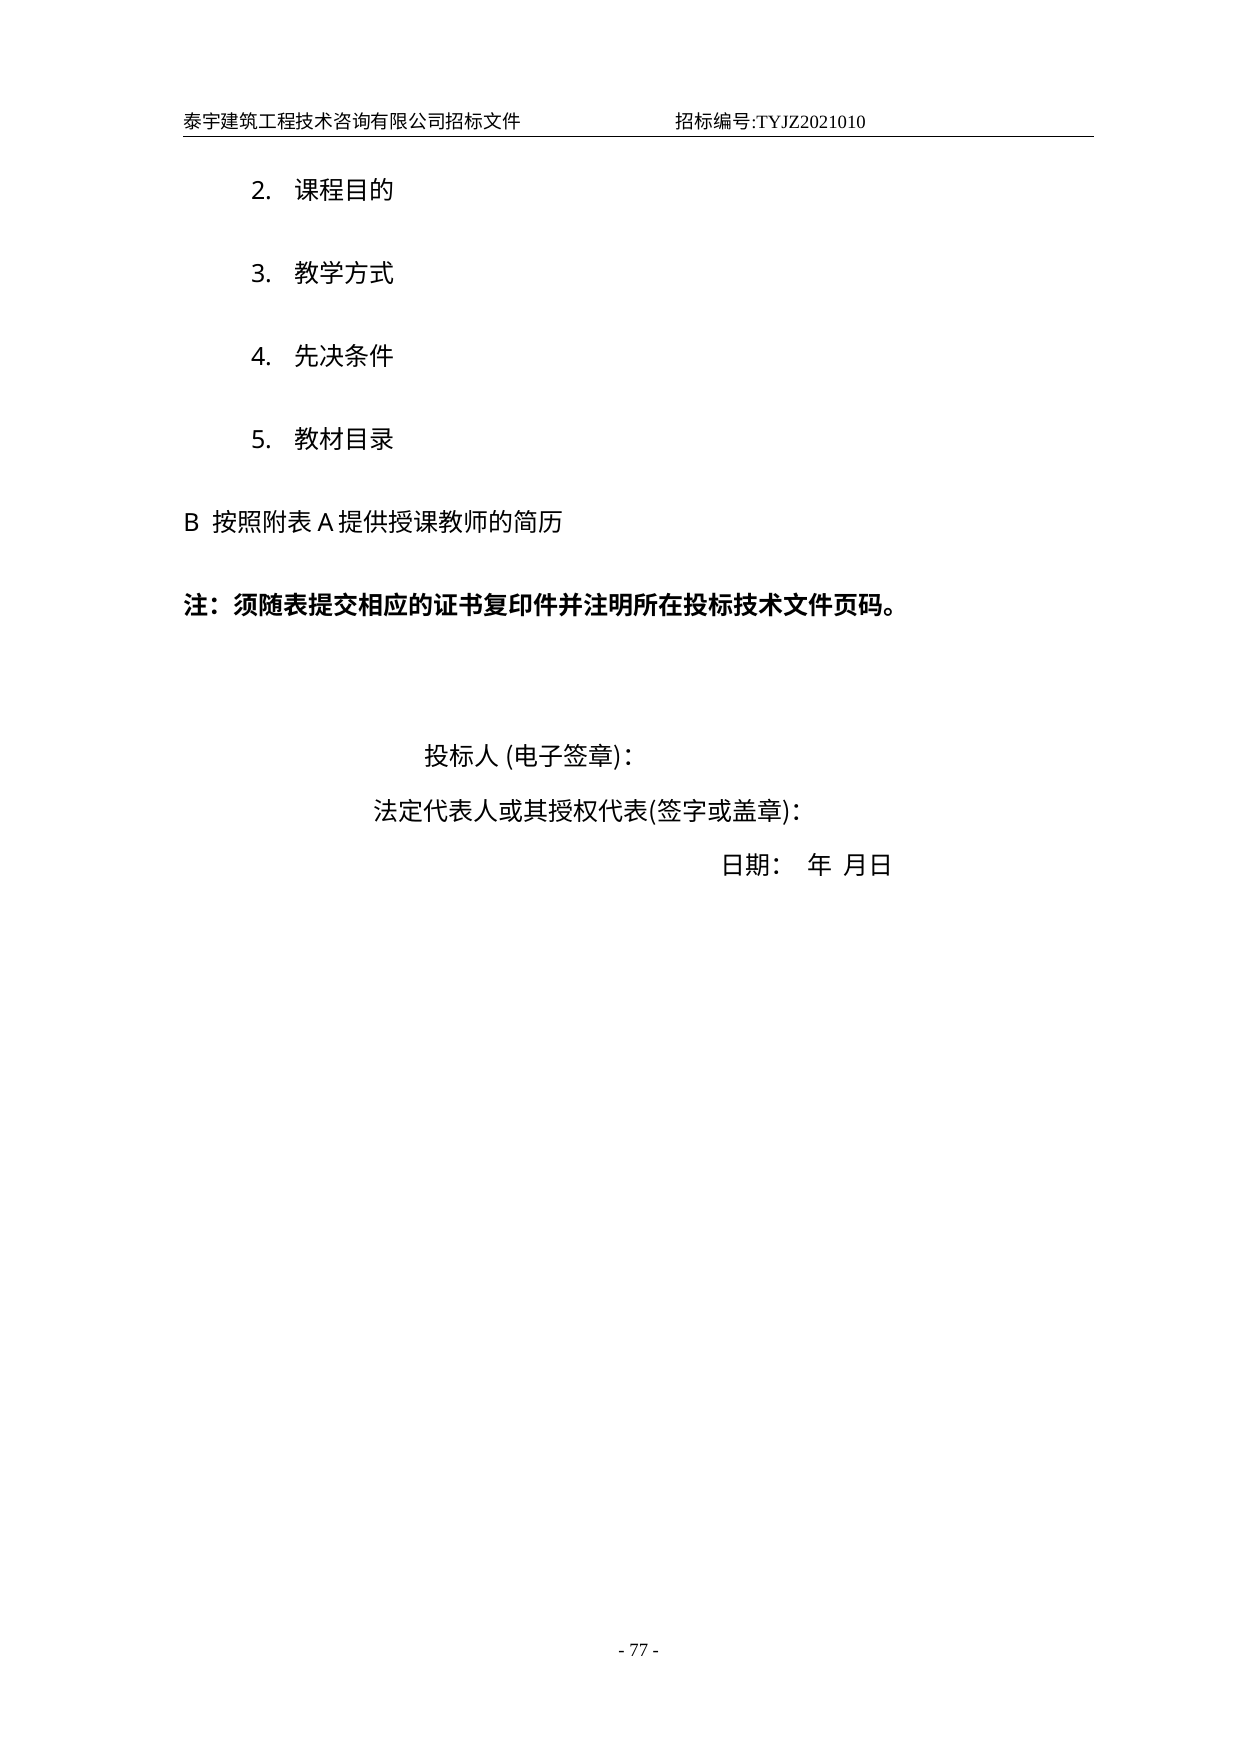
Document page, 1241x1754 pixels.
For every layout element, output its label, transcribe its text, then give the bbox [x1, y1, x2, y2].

text B 按照附表A提供授课教师的简历 [183, 488, 1094, 553]
text 投标人 (电子签章)： [183, 737, 1094, 773]
list 先决条件 [251, 322, 1094, 387]
text 法定代表人或其授权代表(签字或盖章)： [183, 791, 1094, 827]
list 课程目的 [251, 156, 1094, 221]
list 教学方式 [251, 239, 1094, 304]
text 注：须随表提交相应的证书复印件并注明所在投标技术文件页码。 [183, 571, 1094, 636]
list 教材目录 [251, 405, 1094, 470]
text 日期： 年 月日 [183, 845, 1094, 882]
